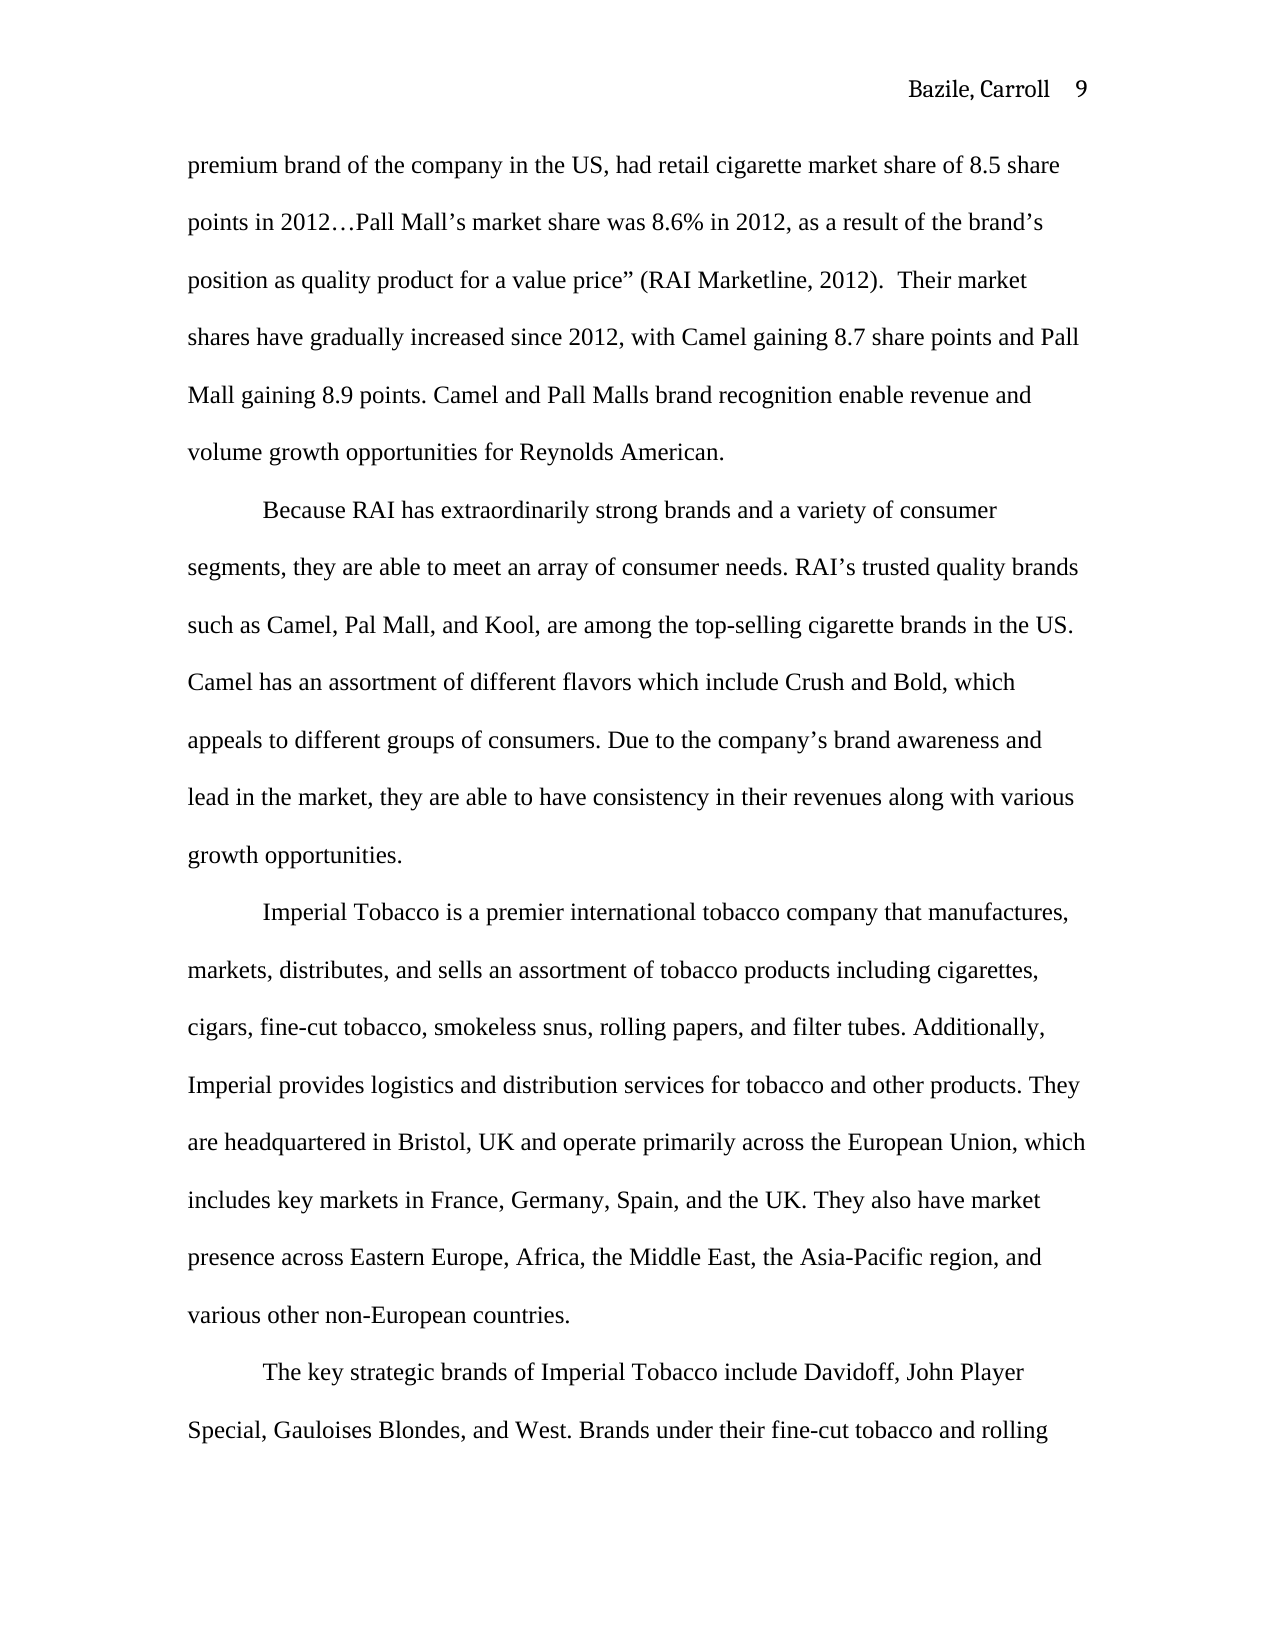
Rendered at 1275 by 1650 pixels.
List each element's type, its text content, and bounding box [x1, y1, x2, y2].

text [187, 1357, 1087, 1444]
text Imperial Tobacco is a premier international tobacco company that manufactures, markets, distributes, and sells an assortment of tobacco products including cigarettes, cigars, fine-cut tobacco, smokeless snus, rolling papers, and filter tubes. Additionally, Imperial provides logistics and distribution services for tobacco and other products. They are headquartered in Bristol, UK and operate primarily across the European Union, which includes key markets in France, Germany, Spain, and the UK. They also have market presence across Eastern Europe, Africa, the Middle East, the Asia-Pacific region, and various other non-European countries. [187, 897, 1087, 1329]
text Because RAI has extraordinarily strong brands and a variety of consumer segments, they are able to meet an array of consumer needs. RAI’s trusted quality brands such as Camel, Pal Mall, and Kool, are among the top-selling cigarette brands in the US. Camel has an assortment of different flavors which include Crush and Bold, which appeals to different groups of consumers. Due to the company’s brand awareness and lead in the market, they are able to have consistency in their revenues along with various growth opportunities. [187, 495, 1087, 869]
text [187, 150, 1087, 466]
